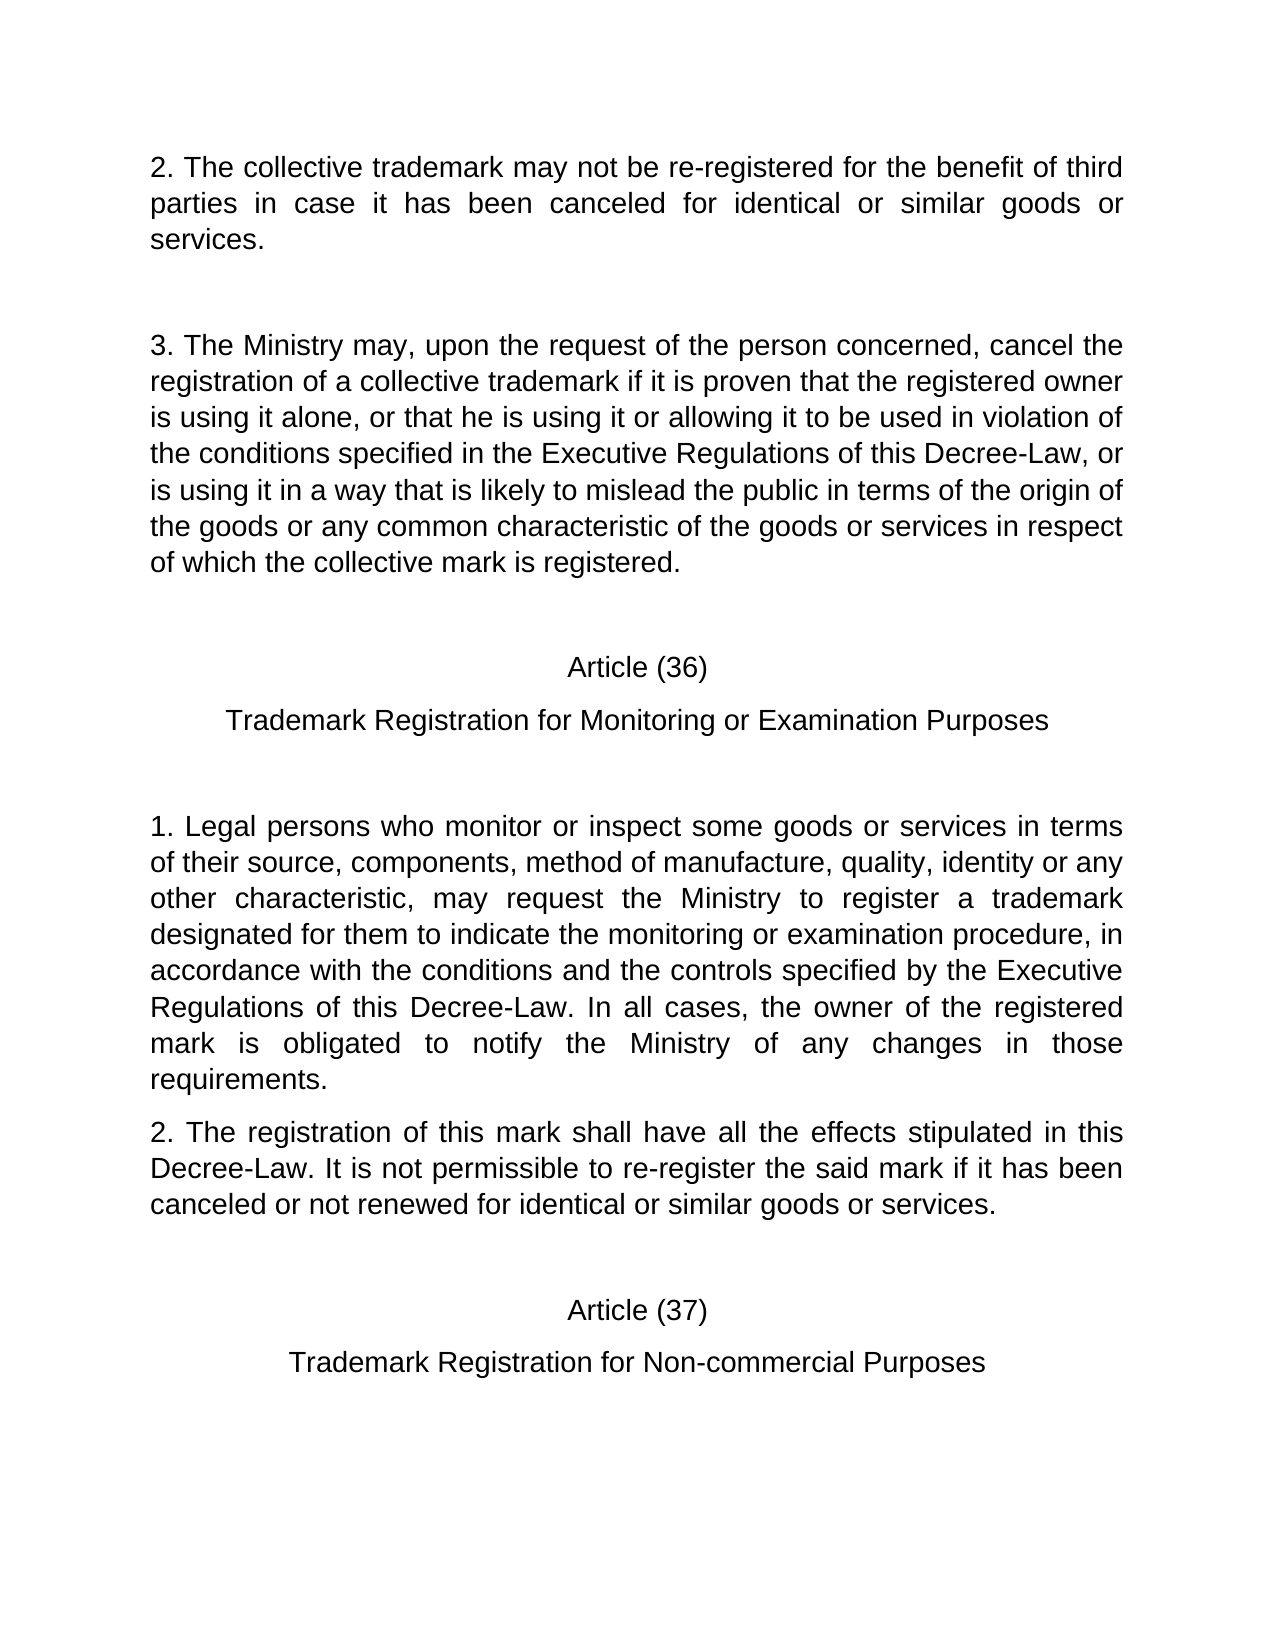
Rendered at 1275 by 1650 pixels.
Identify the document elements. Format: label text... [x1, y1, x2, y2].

text 2. The collective trademark may not be re-registered for the benefit of third parties in case it has been canceled for identical or similar goods or services. [150, 150, 1125, 256]
text Article (36) [150, 650, 1125, 684]
text 1. Legal persons who monitor or inspect some goods or services in terms of their source, components, method of manufacture, quality, identity or any other characteristic, may request the Ministry to register a trademark designated for them to indicate the monitoring or examination procedure, in accordance with the conditions and the controls specified by the Executive Regulations of this Decree-Law. In all cases, the owner of the registered mark is obligated to notify the Ministry of any changes in those requirements. [150, 809, 1125, 1095]
text Article (37) [150, 1293, 1125, 1326]
text Trademark Registration for Monitoring or Examination Purposes [150, 703, 1125, 737]
text Trademark Registration for Non-commercial Purposes [150, 1345, 1125, 1379]
text 3. The Ministry may, upon the request of the person concerned, cancel the registration of a collective trademark if it is proven that the registered owner is using it alone, or that he is using it or allowing it to be used in violation of the conditions specified in the Executive Regulations of this Decree-Law, or is using it in a way that is likely to mislead the public in terms of the origin of the goods or any common characteristic of the goods or services in respect of which the collective mark is registered. [150, 328, 1125, 578]
